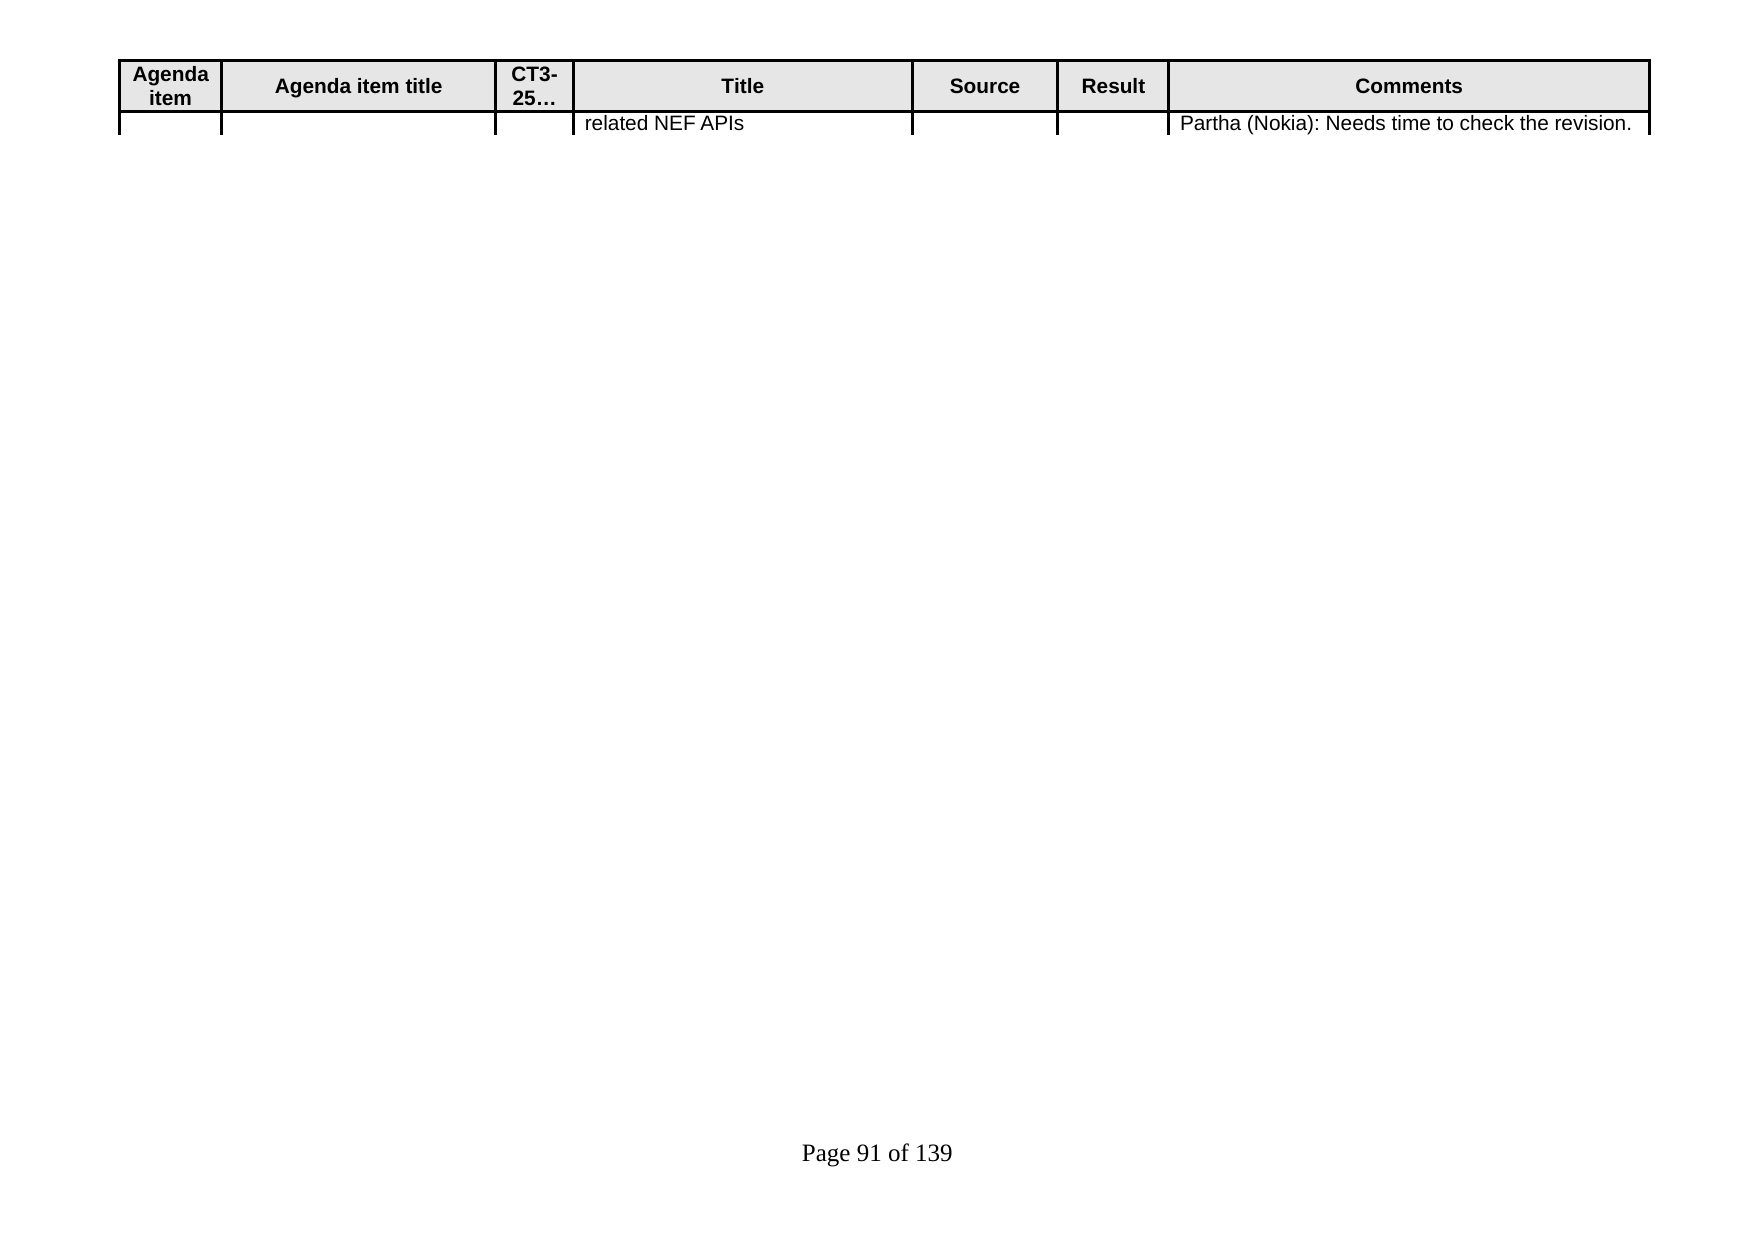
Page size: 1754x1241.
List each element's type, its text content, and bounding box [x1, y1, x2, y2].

table_header Result [1059, 62, 1167, 110]
table_header CT3-25… [497, 62, 572, 110]
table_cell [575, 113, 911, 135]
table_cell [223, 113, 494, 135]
table_header Source [914, 62, 1056, 110]
table_header Comments [1170, 62, 1648, 110]
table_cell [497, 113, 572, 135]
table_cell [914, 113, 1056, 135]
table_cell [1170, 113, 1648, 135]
table_header Agenda item title [223, 62, 494, 110]
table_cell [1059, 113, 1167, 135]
table_header Title [575, 62, 911, 110]
table_header Agenda item [121, 62, 220, 110]
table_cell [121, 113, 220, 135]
